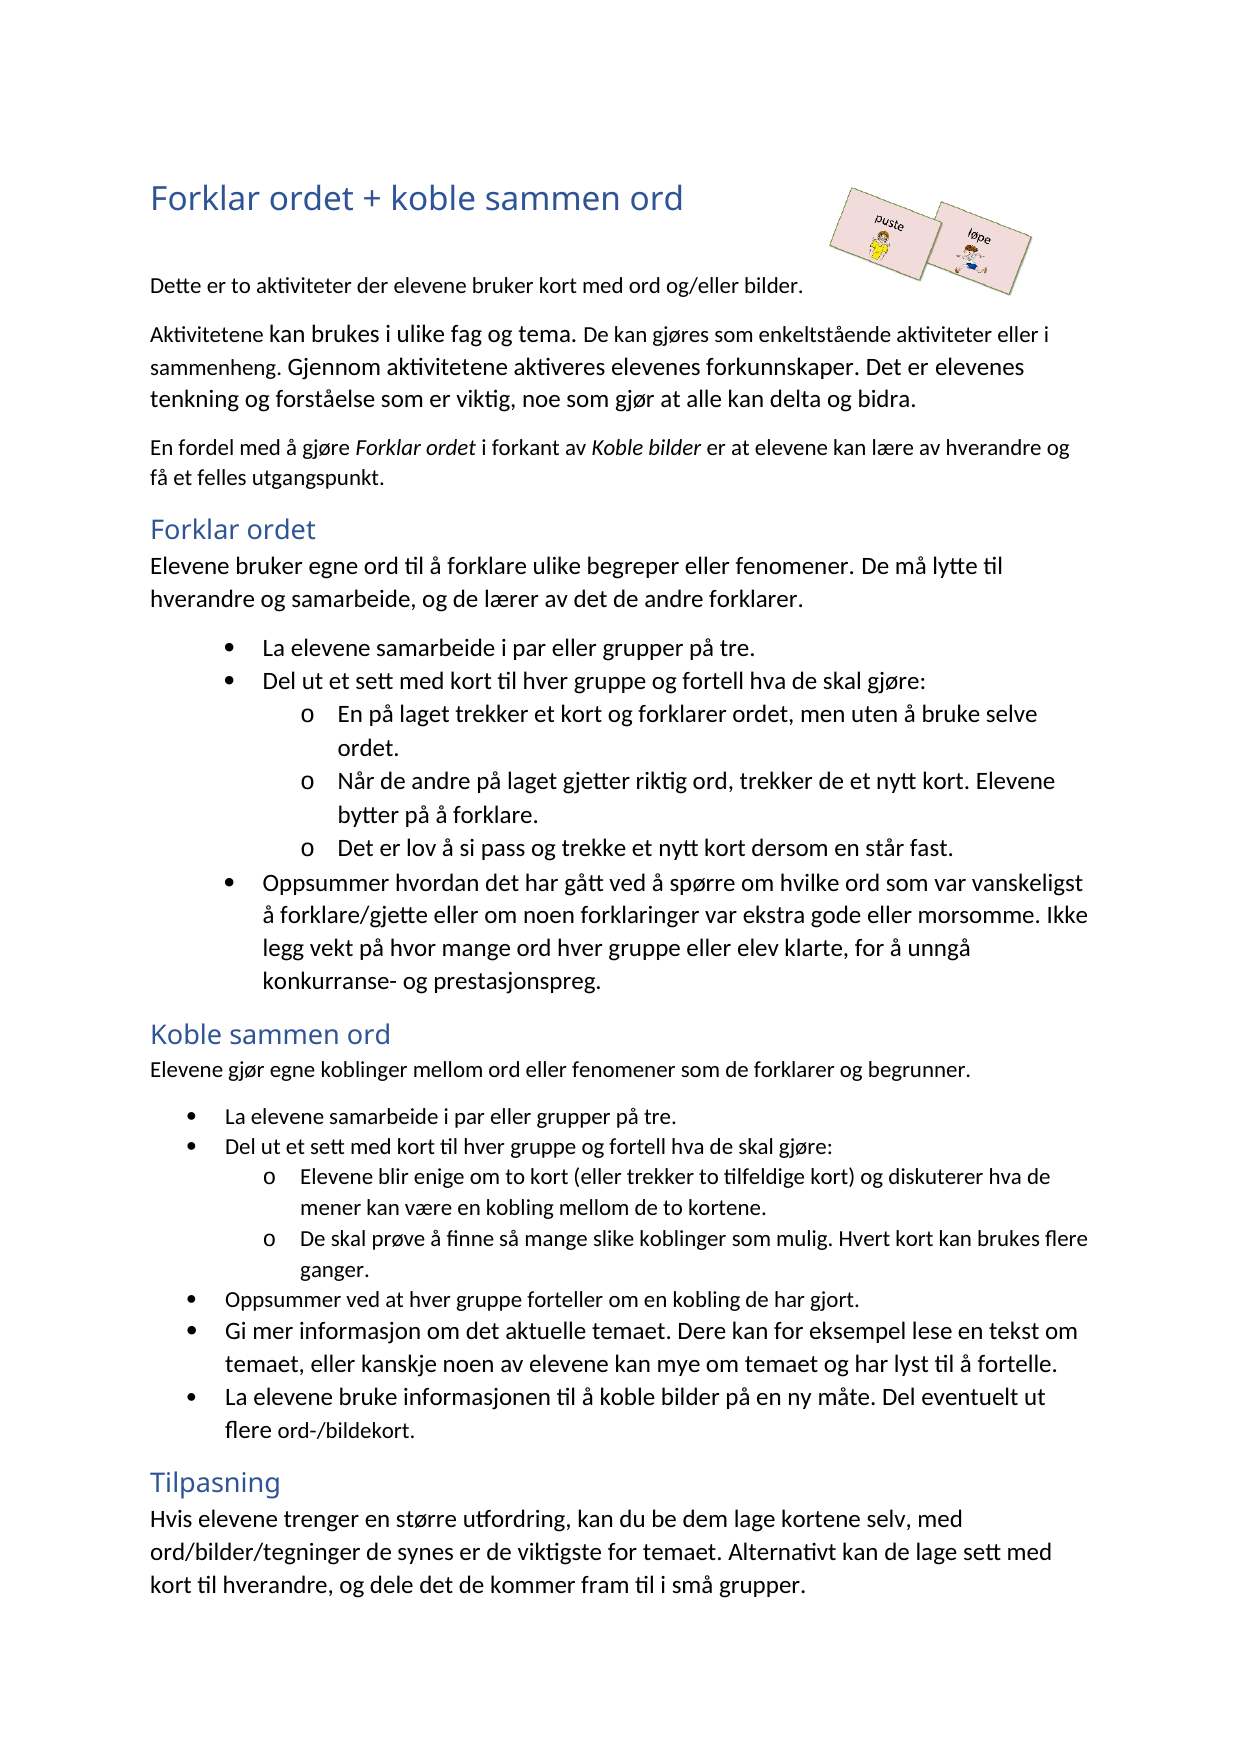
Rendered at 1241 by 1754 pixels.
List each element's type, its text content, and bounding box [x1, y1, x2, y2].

list Gi mer informasjon om det aktuelle temaet. Dere kan for eksempel lese en tekst om temaet, eller kanskje noen av elevene kan mye om temaet og har lyst til å fortelle. [187, 1316, 1090, 1379]
list Det er lov å si pass og trekke et nytt kort dersom en står fast. [300, 832, 1090, 864]
list Del ut et sett med kort til hver gruppe og fortell hva de skal gjøre: [187, 1132, 1090, 1160]
list La elevene bruke informasjonen til å koble bilder på en ny måte. Del eventuelt ut flere ord-/bildekort. [187, 1381, 1090, 1445]
list Oppsummer ved at hver gruppe forteller om en kobling de har gjort. [187, 1285, 1090, 1313]
text Hvis elevene trenger en større utfordring, kan du be dem lage kortene selv, med ord/bilder/tegninger de synes er de viktigste for temaet. Alternativt kan de lage sett med kort til hverandre, og dele det de kommer fram til i små grupper. [150, 1504, 1090, 1600]
subtitle Koble sammen ord [150, 1015, 1090, 1052]
list La elevene samarbeide i par eller grupper på tre. [225, 632, 1090, 663]
text Dette er to aktiviteter der elevene bruker kort med ord og/eller bilder. [150, 271, 1090, 299]
list De skal prøve å finne så mange slike koblinger som mulig. Hvert kort kan brukes flere ganger. [262, 1224, 1090, 1283]
subtitle Tilpasning [150, 1464, 1090, 1501]
list Når de andre på laget gjetter riktig ord, trekker de et nytt kort. Elevene bytter på å forklare. [300, 765, 1090, 830]
text Elevene bruker egne ord til å forklare ulike begreper eller fenomener. De må lytte til hverandre og samarbeide, og de lærer av det de andre forklarer. [150, 550, 1090, 613]
list Oppsummer hvordan det har gått ved å spørre om hvilke ord som var vanskeligst å forklare/gjette eller om noen forklaringer var ekstra gode eller morsomme. Ikke legg vekt på hvor mange ord hver gruppe eller elev klarte, for å unngå konkurranse- og prestasjonspreg. [225, 867, 1090, 996]
text Elevene gjør egne koblinger mellom ord eller fenomener som de forklarer og begrunner. [150, 1055, 1090, 1083]
picture [828, 186, 1034, 297]
subtitle Forklar ordet [150, 510, 1090, 547]
text Aktivitetene kan brukes i ulike fag og tema. De kan gjøres som enkeltstående aktiviteter eller i sammenheng. Gjennom aktivitetene aktiveres elevenes forkunnskaper. Det er elevenes tenkning og forståelse som er viktig, noe som gjør at alle kan delta og bidra. [150, 318, 1090, 414]
subtitle Forklar ordet + koble sammen ord [150, 175, 1090, 220]
list En på laget trekker et kort og forklarer ordet, men uten å bruke selve ordet. [300, 698, 1090, 763]
text En fordel med å gjøre Forklar ordet i forkant av Koble bilder er at elevene kan lære av hverandre og få et felles utgangspunkt. [150, 433, 1090, 491]
list Del ut et sett med kort til hver gruppe og fortell hva de skal gjøre: [225, 665, 1090, 696]
list La elevene samarbeide i par eller grupper på tre. [187, 1102, 1090, 1130]
list Elevene blir enige om to kort (eller trekker to tilfeldige kort) og diskuterer hva de mener kan være en kobling mellom de to kortene. [262, 1162, 1090, 1222]
